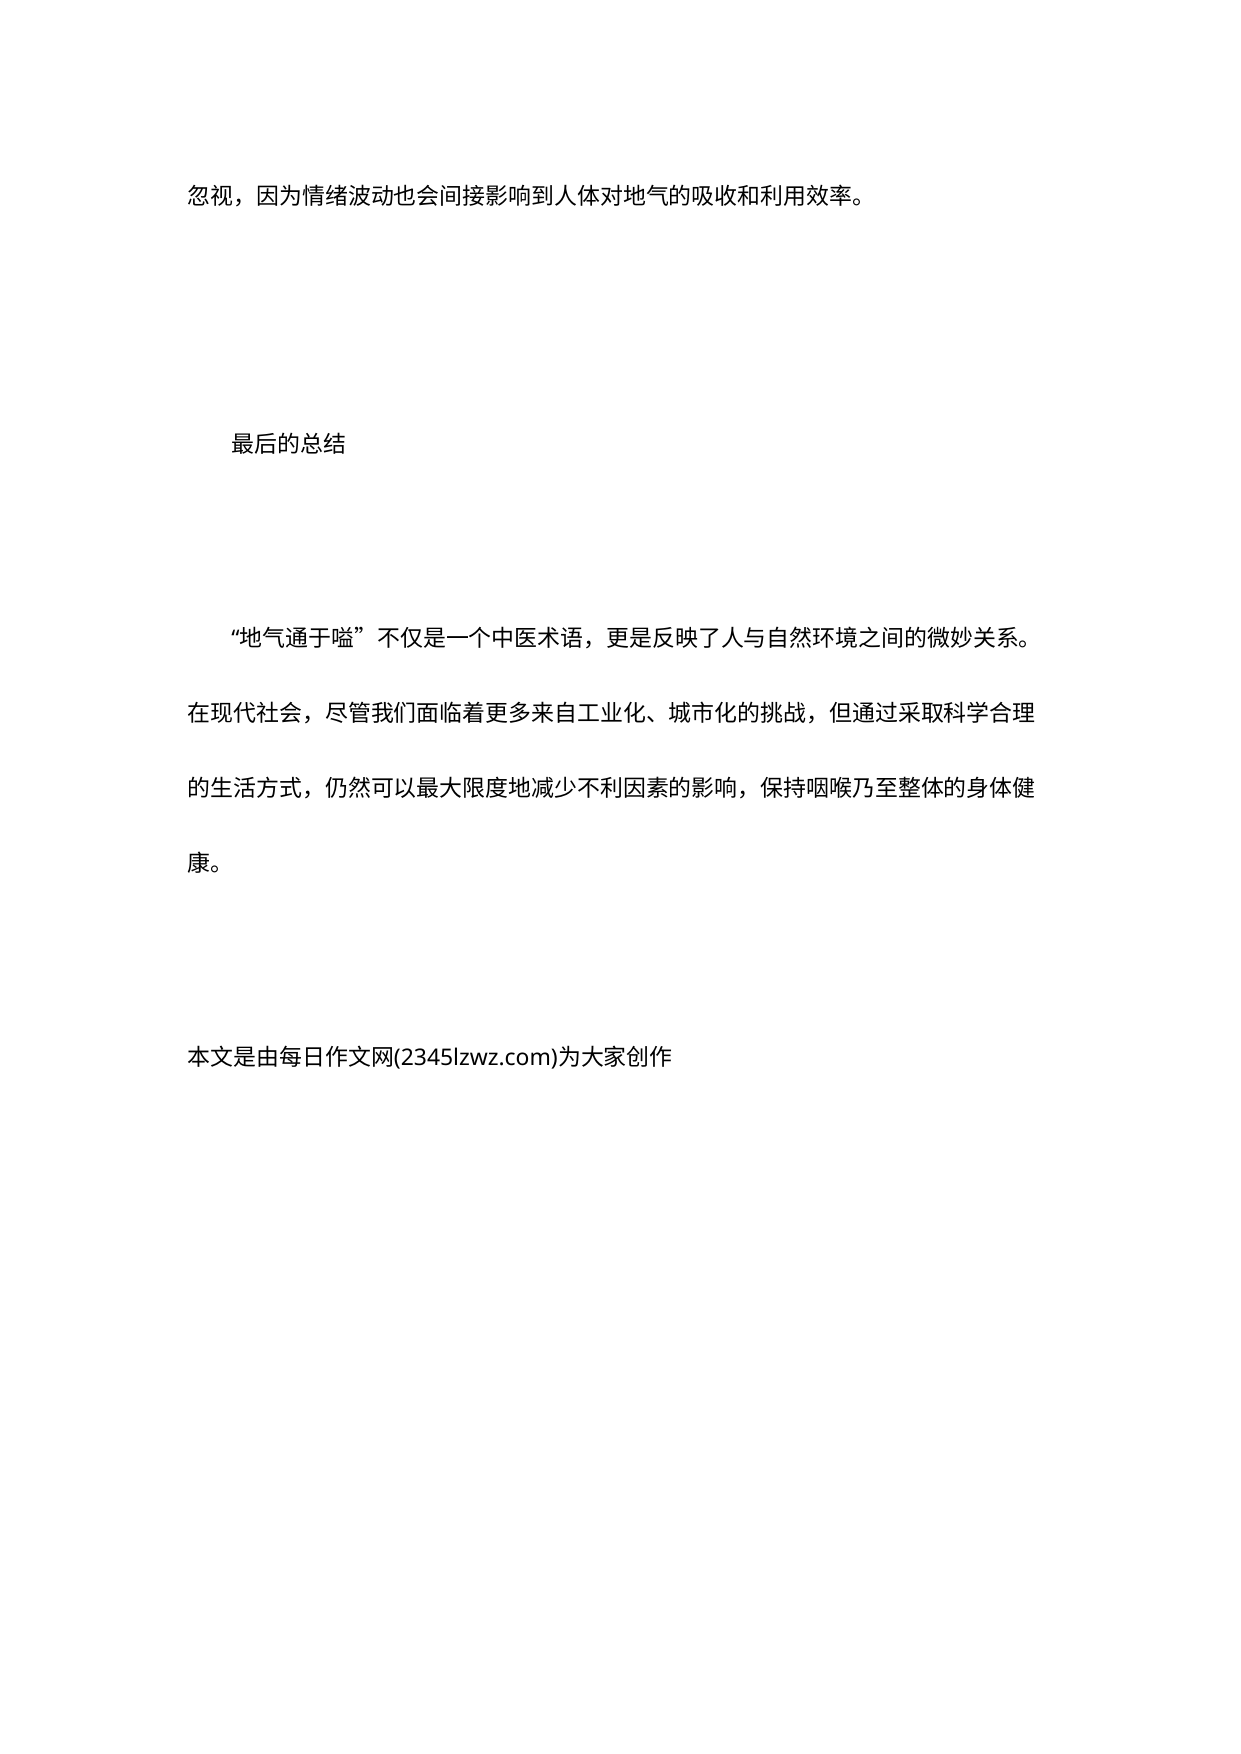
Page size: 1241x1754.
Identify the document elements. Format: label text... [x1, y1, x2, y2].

text 本文是由每日作文网(2345lzwz.com)为大家创作 [187, 1023, 1053, 1088]
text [187, 162, 1053, 227]
text “地气通于嗌”不仅是一个中医术语，更是反映了人与自然环境之间的微妙关系。在现代社会，尽管我们面临着更多来自工业化、城市化的挑战，但通过采取科学合理的生活方式，仍然可以最大限度地减少不利因素的影响，保持咽喉乃至整体的身体健康。 [187, 604, 1053, 893]
text 最后的总结 [187, 410, 1053, 475]
